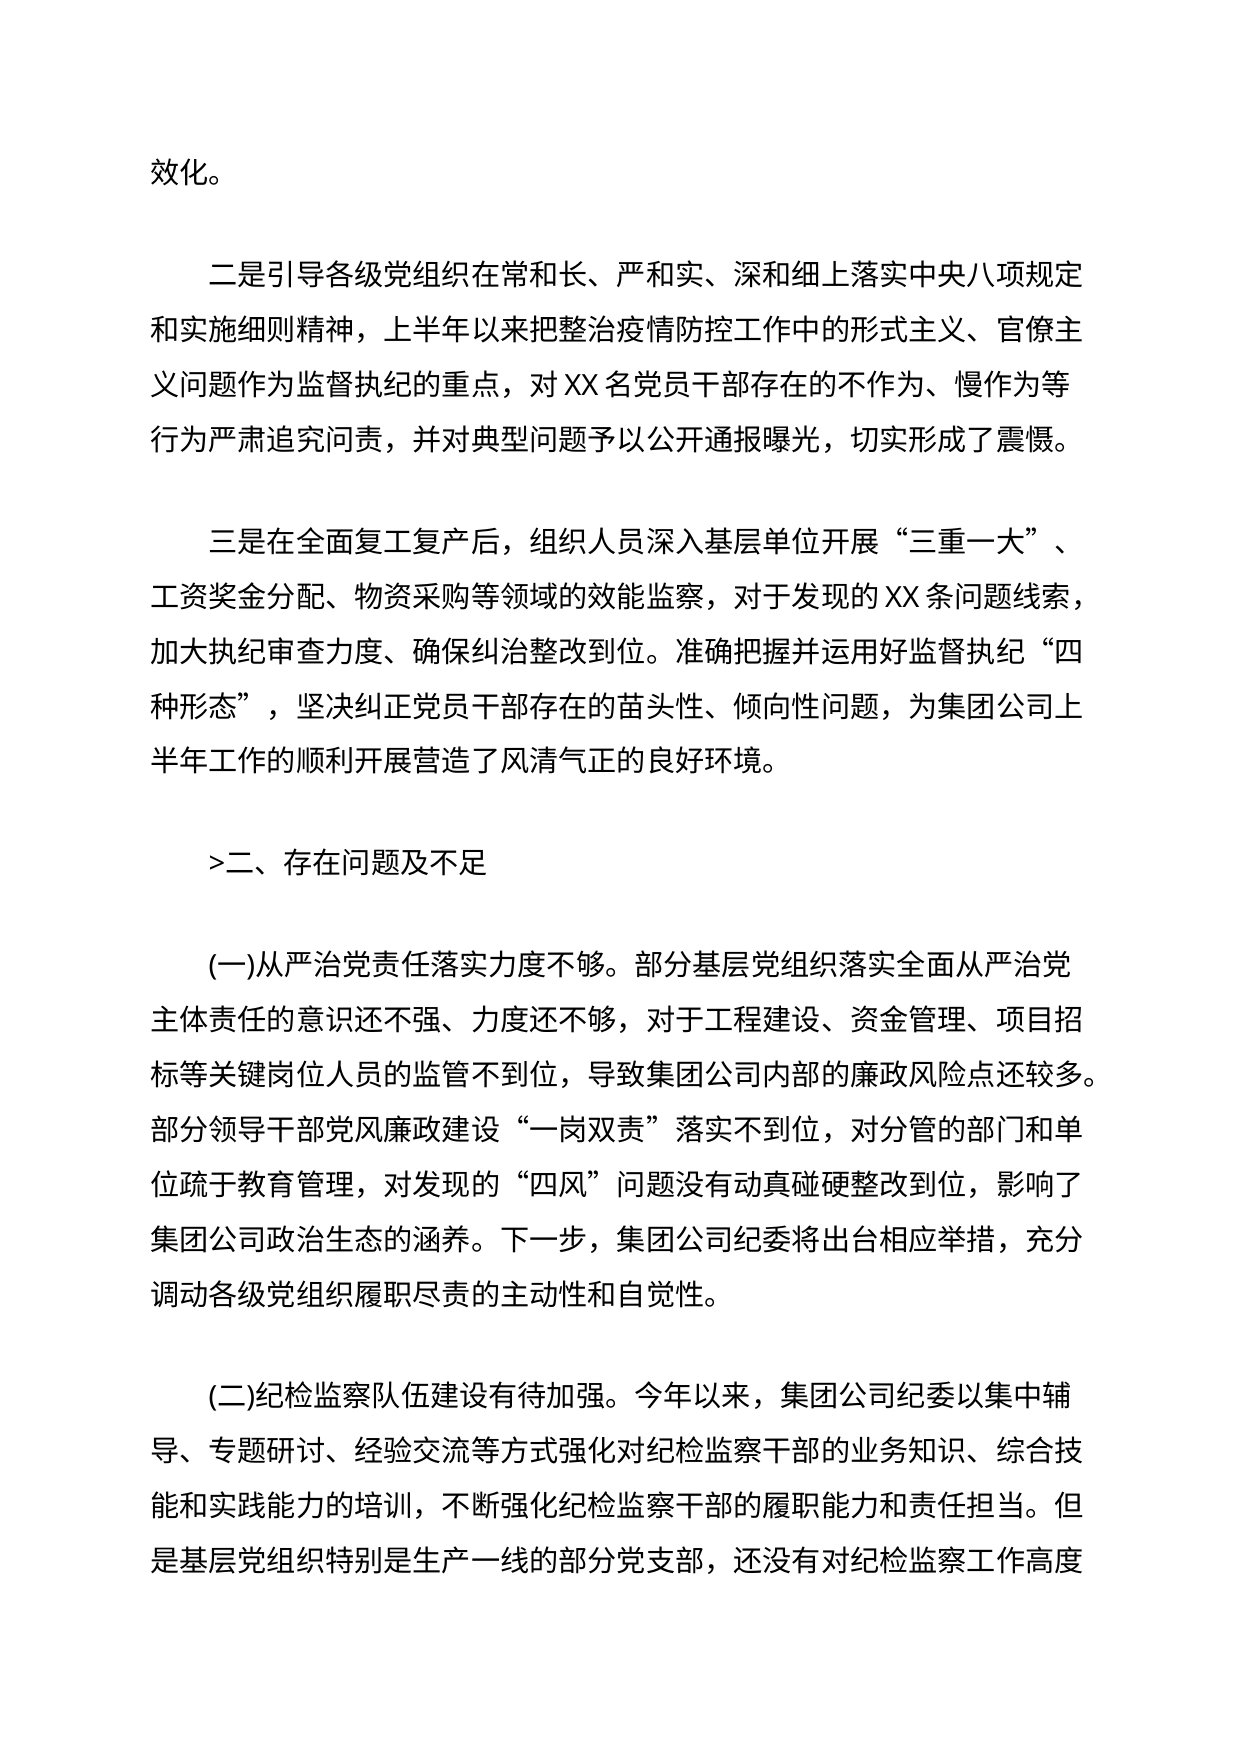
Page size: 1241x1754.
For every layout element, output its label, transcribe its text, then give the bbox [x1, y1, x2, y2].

text (一)从严治党责任落实力度不够。部分基层党组织落实全面从严治党主体责任的意识还不强、力度还不够，对于工程建设、资金管理、项目招标等关键岗位人员的监管不到位，导致集团公司内部的廉政风险点还较多。部分领导干部党风廉政建设“一岗双责”落实不到位，对分管的部门和单位疏于教育管理，对发现的“四风”问题没有动真碰硬整改到位，影响了集团公司政治生态的涵养。下一步，集团公司纪委将出台相应举措，充分调动各级党组织履职尽责的主动性和自觉性。 [150, 942, 1090, 1313]
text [150, 150, 1090, 192]
text >二、存在问题及不足 [150, 840, 1090, 882]
text 二是引导各级党组织在常和长、严和实、深和细上落实中央八项规定和实施细则精神，上半年以来把整治疫情防控工作中的形式主义、官僚主义问题作为监督执纪的重点，对XX名党员干部存在的不作为、慢作为等行为严肃追究问责，并对典型问题予以公开通报曝光，切实形成了震慑。 [150, 252, 1090, 459]
text 三是在全面复工复产后，组织人员深入基层单位开展“三重一大”、工资奖金分配、物资采购等领域的效能监察，对于发现的XX条问题线索，加大执纪审查力度、确保纠治整改到位。准确把握并运用好监督执纪“四种形态”，坚决纠正党员干部存在的苗头性、倾向性问题，为集团公司上半年工作的顺利开展营造了风清气正的良好环境。 [150, 518, 1090, 780]
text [150, 1373, 1090, 1580]
